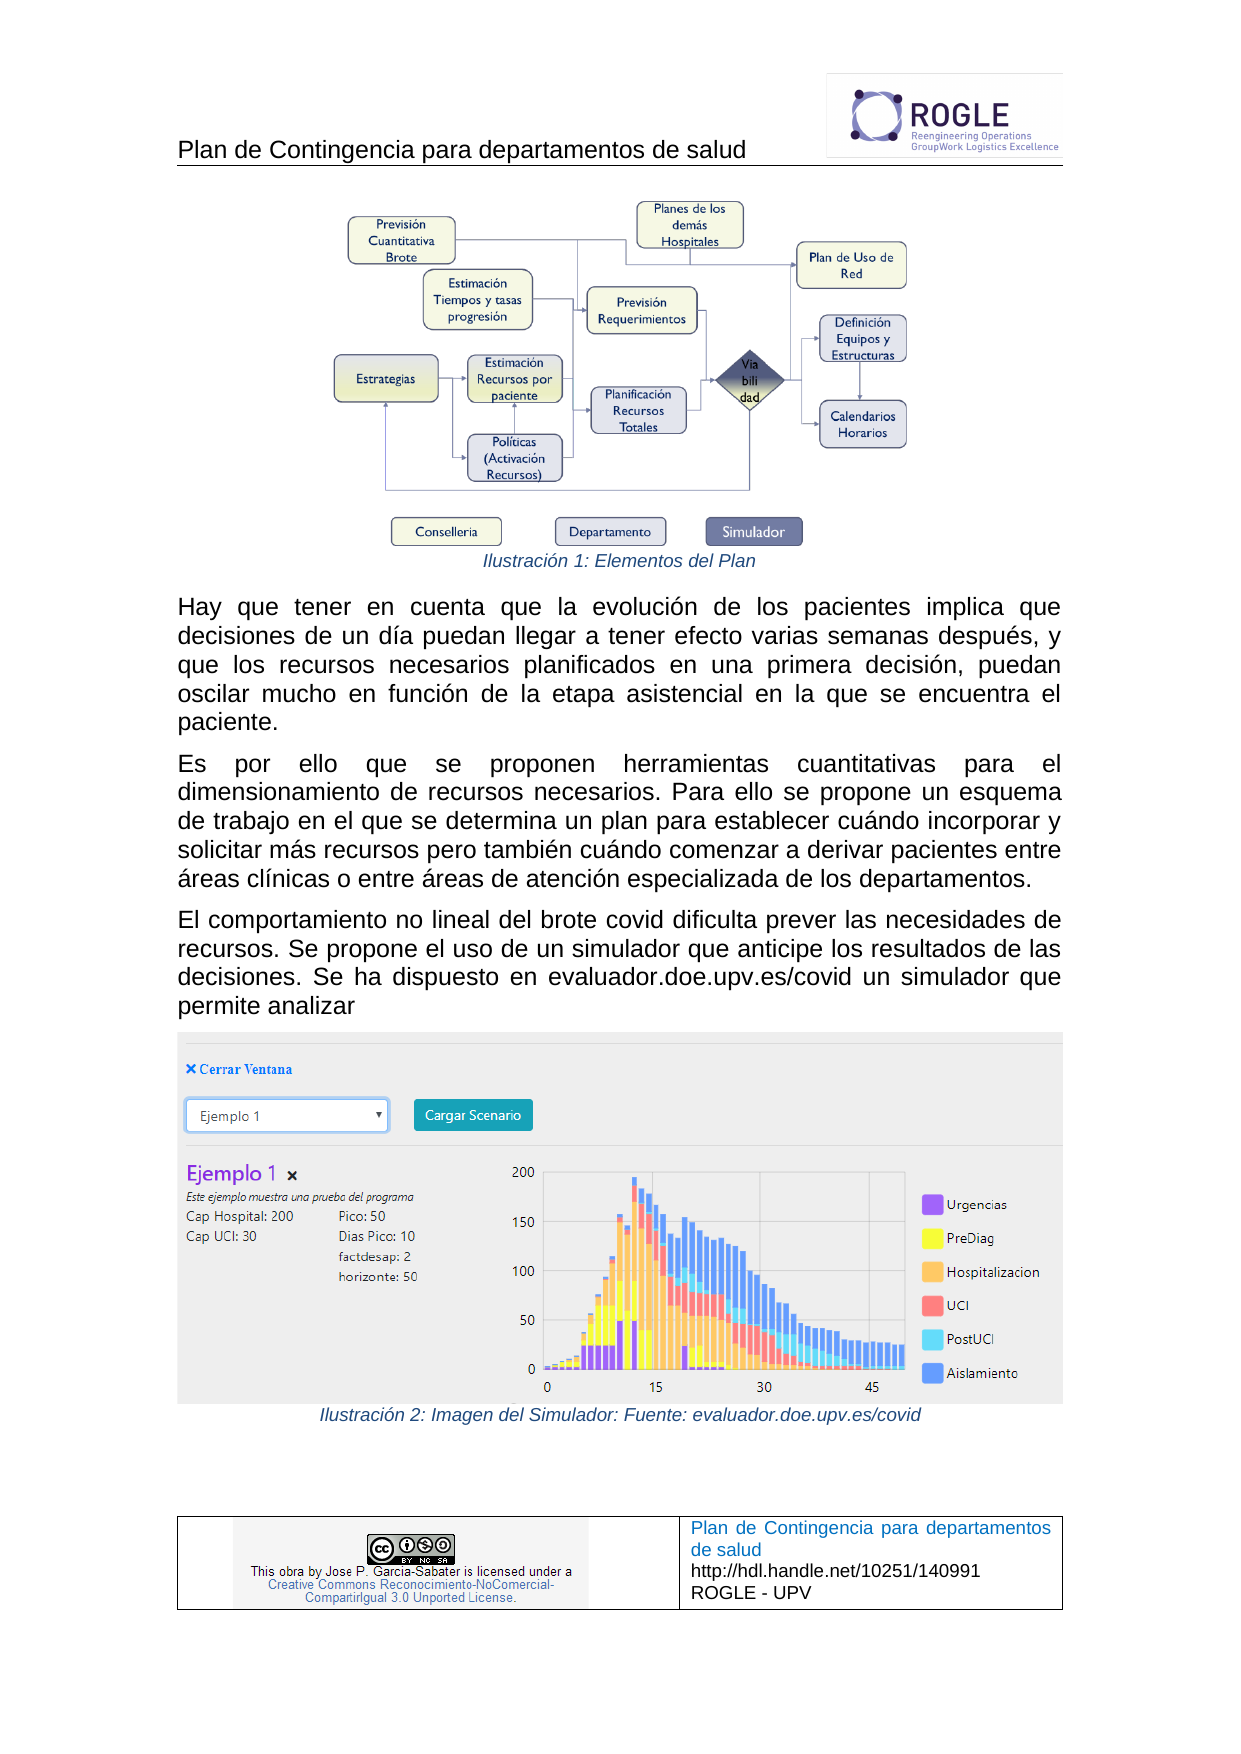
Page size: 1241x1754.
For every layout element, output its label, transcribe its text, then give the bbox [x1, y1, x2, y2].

picture [177, 1032, 1063, 1404]
text Es por ello que se proponen herramientas cuantitativas para el dimensionamiento de recursos necesarios. Para ello se propone un esquema de trabajo en el que se determina un plan para establecer cuándo incorporar y solicitar más recursos pero también cuándo comenzar a derivar pacientes entre áreas clínicas o entre áreas de atención especializada de los departamentos. [177, 748, 1063, 892]
picture [333, 195, 907, 550]
picture [826, 73, 1063, 158]
text El comportamiento no lineal del brote covid dificulta prever las necesidades de recursos. Se propone el uso de un simulador que anticipe los resultados de las decisiones. Se ha dispuesto en evaluador.doe.upv.es/covid un simulador que permite analizar [177, 905, 1063, 1020]
text Hay que tener en cuenta que la evolución de los pacientes implica que decisiones de un día puedan llegar a tener efecto varias semanas después, y que los recursos necesarios planificados en una primera decisión, puedan oscilar mucho en función de la etapa asistencial en la que se encuentra el paciente. [177, 592, 1063, 736]
text Ilustración 1: Elementos del Plan [177, 550, 1063, 571]
picture [232, 1517, 589, 1609]
